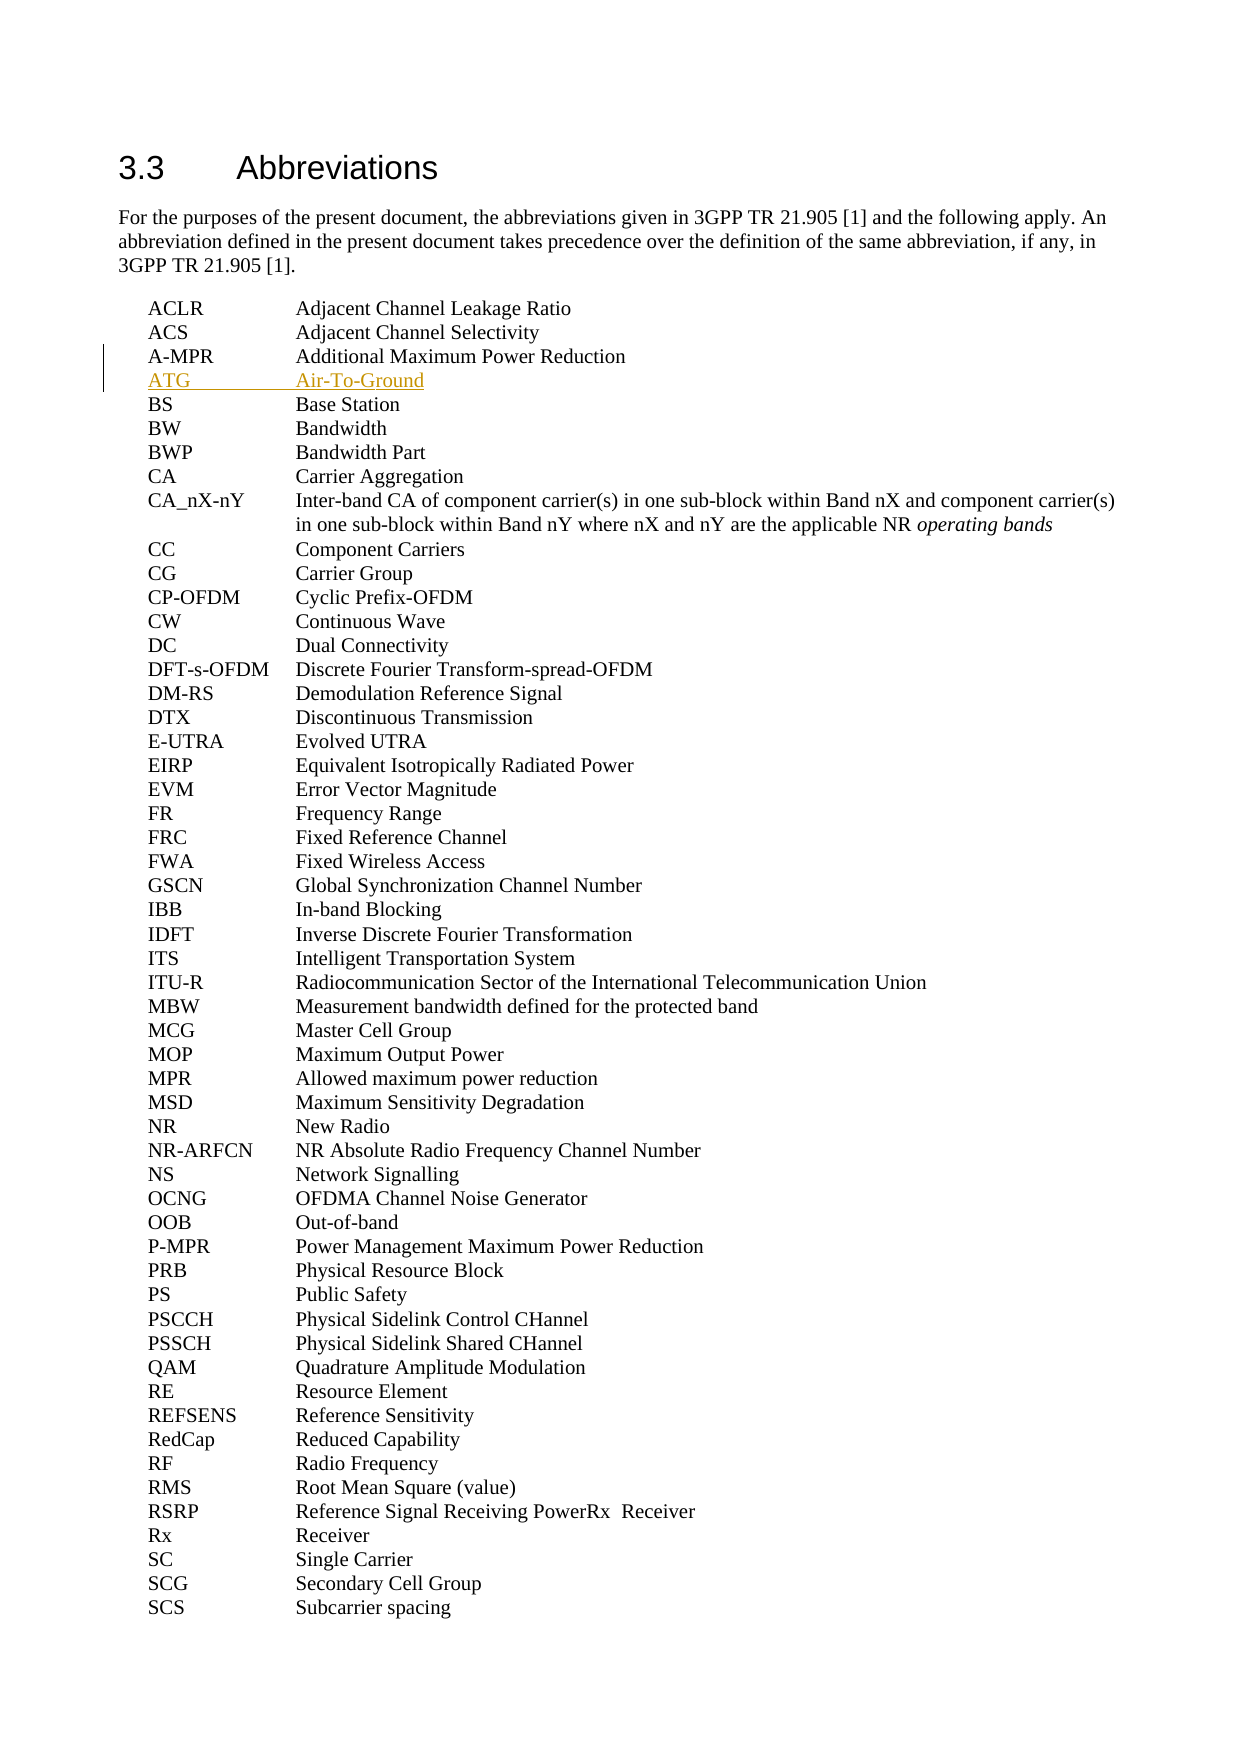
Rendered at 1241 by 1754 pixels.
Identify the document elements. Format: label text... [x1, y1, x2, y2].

text RSRP Reference Signal Receiving PowerRx Receiver [148, 1499, 1122, 1523]
text IDFT Inverse Discrete Fourier Transformation [148, 921, 1122, 946]
text OCNG OFDMA Channel Noise Generator [148, 1186, 1122, 1210]
text NS Network Signalling [148, 1162, 1122, 1186]
text IBB In-band Blocking [148, 897, 1122, 921]
text FWA Fixed Wireless Access [148, 849, 1122, 873]
text EVM Error Vector Magnitude [148, 777, 1122, 801]
text ITS Intelligent Transportation System [148, 946, 1122, 969]
text MCG Master Cell Group [148, 1018, 1122, 1042]
text MSD Maximum Sensitivity Degradation [148, 1090, 1122, 1114]
text CA_nX-nY Inter-band CA of component carrier(s) in one sub-block within Band nX and component carrier(s) in one sub-block within Band nY where nX and nY are the applicable NR operating bands [148, 488, 1122, 536]
text MBW Measurement bandwidth defined for the protected band [148, 994, 1122, 1018]
text CW Continuous Wave [148, 609, 1122, 633]
text Rx Receiver [148, 1523, 1122, 1547]
text BS Base Station [148, 392, 1122, 416]
text RMS Root Mean Square (value) [148, 1475, 1122, 1499]
text For the purposes of the present document, the abbreviations given in 3GPP TR 21.905 [1] and the following apply. An abbreviation defined in the present document takes precedence over the definition of the same abbreviation, if any, in 3GPP TR 21.905 [1]. [118, 205, 1122, 277]
text SCS Subcarrier spacing [148, 1595, 1122, 1619]
subtitle 3.3 Abbreviations [118, 148, 1122, 186]
text MPR Allowed maximum power reduction [148, 1066, 1122, 1090]
text RedCap Reduced Capability [148, 1427, 1122, 1451]
text SC Single Carrier [148, 1547, 1122, 1571]
text DFT-s-OFDM Discrete Fourier Transform-spread-OFDM [148, 657, 1122, 681]
text REFSENS Reference Sensitivity [148, 1403, 1122, 1427]
text NR New Radio [148, 1114, 1122, 1138]
text PS Public Safety [148, 1282, 1122, 1306]
text MOP Maximum Output Power [148, 1042, 1122, 1066]
text DM-RS Demodulation Reference Signal [148, 681, 1122, 705]
text QAM Quadrature Amplitude Modulation [148, 1354, 1122, 1379]
text P-MPR Power Management Maximum Power Reduction [148, 1234, 1122, 1258]
text ITU-R Radiocommunication Sector of the International Telecommunication Union [148, 969, 1122, 994]
text PSCCH Physical Sidelink Control CHannel [148, 1306, 1122, 1331]
text PSSCH Physical Sidelink Shared CHannel [148, 1331, 1122, 1354]
text GSCN Global Synchronization Channel Number [148, 873, 1122, 897]
text BWP Bandwidth Part [148, 440, 1122, 464]
text BW Bandwidth [148, 416, 1122, 440]
text EIRP Equivalent Isotropically Radiated Power [148, 753, 1122, 777]
text CG Carrier Group [148, 561, 1122, 584]
text DC Dual Connectivity [148, 633, 1122, 657]
text NR-ARFCN NR Absolute Radio Frequency Channel Number [148, 1138, 1122, 1162]
text A-MPR Additional Maximum Power Reduction [148, 344, 1122, 368]
text FRC Fixed Reference Channel [148, 825, 1122, 849]
text CP-OFDM Cyclic Prefix-OFDM [148, 584, 1122, 609]
text CA Carrier Aggregation [148, 464, 1122, 488]
text FR Frequency Range [148, 801, 1122, 825]
text RE Resource Element [148, 1379, 1122, 1403]
text DTX Discontinuous Transmission [148, 705, 1122, 729]
text ACLR Adjacent Channel Leakage Ratio [148, 296, 1122, 320]
text CC Component Carriers [148, 536, 1122, 561]
text E-UTRA Evolved UTRA [148, 729, 1122, 753]
text RF Radio Frequency [148, 1451, 1122, 1475]
text OOB Out-of-band [148, 1210, 1122, 1234]
text SCG Secondary Cell Group [148, 1571, 1122, 1595]
text ACS Adjacent Channel Selectivity [148, 320, 1122, 344]
text PRB Physical Resource Block [148, 1258, 1122, 1282]
